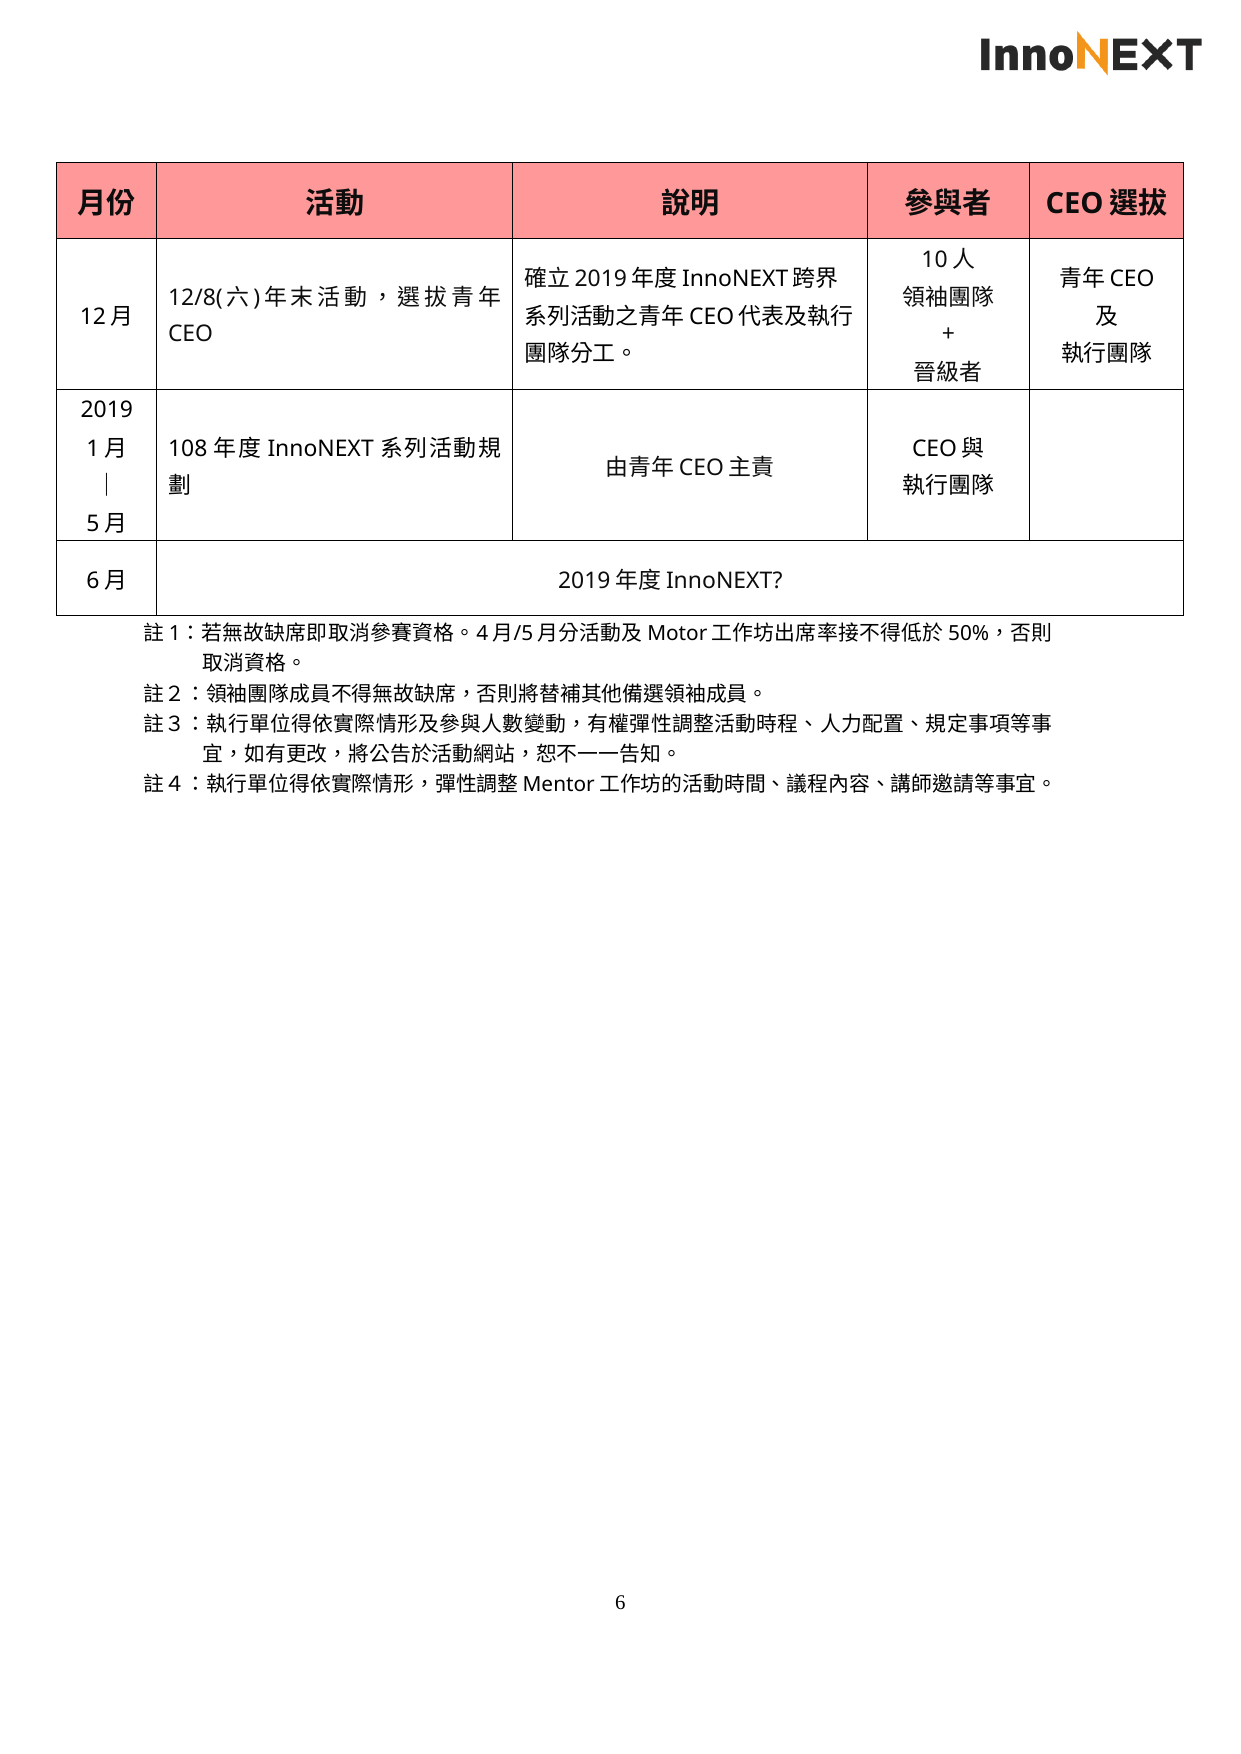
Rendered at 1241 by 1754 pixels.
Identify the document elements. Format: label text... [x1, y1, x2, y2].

table_cell [1030, 390, 1183, 540]
table_header 參與者 [868, 163, 1029, 238]
table_header 月份 [57, 163, 156, 238]
text 註２：領袖團隊成員不得無故缺席，否則將替補其他備選領袖成員。 [143, 677, 1053, 707]
table_cell 108年度InnoNEXT系列活動規劃 [157, 390, 512, 540]
table_cell 由青年CEO主責 [513, 390, 867, 540]
picture [970, 8, 1210, 98]
table_cell 2019 1月 ｜ 5月 [57, 390, 156, 540]
table_cell CEO與 執行團隊 [868, 390, 1029, 540]
table_cell 12月 [57, 239, 156, 389]
text 註４：執行單位得依實際情形，彈性調整Mentor工作坊的活動時間、議程內容、講師邀請等事宜。 [143, 767, 1053, 798]
table_header 說明 [513, 163, 867, 238]
table_cell 6月 [57, 541, 156, 615]
table_cell 2019年度 InnoNEXT? [157, 541, 1183, 615]
table_cell 青年CEO 及 執行團隊 [1030, 239, 1183, 389]
table_cell 確立2019年度InnoNEXT跨界系列活動之青年CEO代表及執行團隊分工。 [513, 239, 867, 389]
table_header CEO選拔 [1030, 163, 1183, 238]
table_header 活動 [157, 163, 512, 238]
table_cell 10人 領袖團隊 + 晉級者 [868, 239, 1029, 389]
text 註1：若無故缺席即取消參賽資格。4月/5月分活動及Motor工作坊出席率接不得低於50%，否則取消資格。 [143, 616, 1053, 677]
text 註３：執行單位得依實際情形及參與人數變動，有權彈性調整活動時程、人力配置、規定事項等事宜，如有更改，將公告於活動網站，恕不一一告知。 [143, 707, 1053, 767]
table_cell 12/8(六)年末活動，選拔青年CEO [157, 239, 512, 389]
